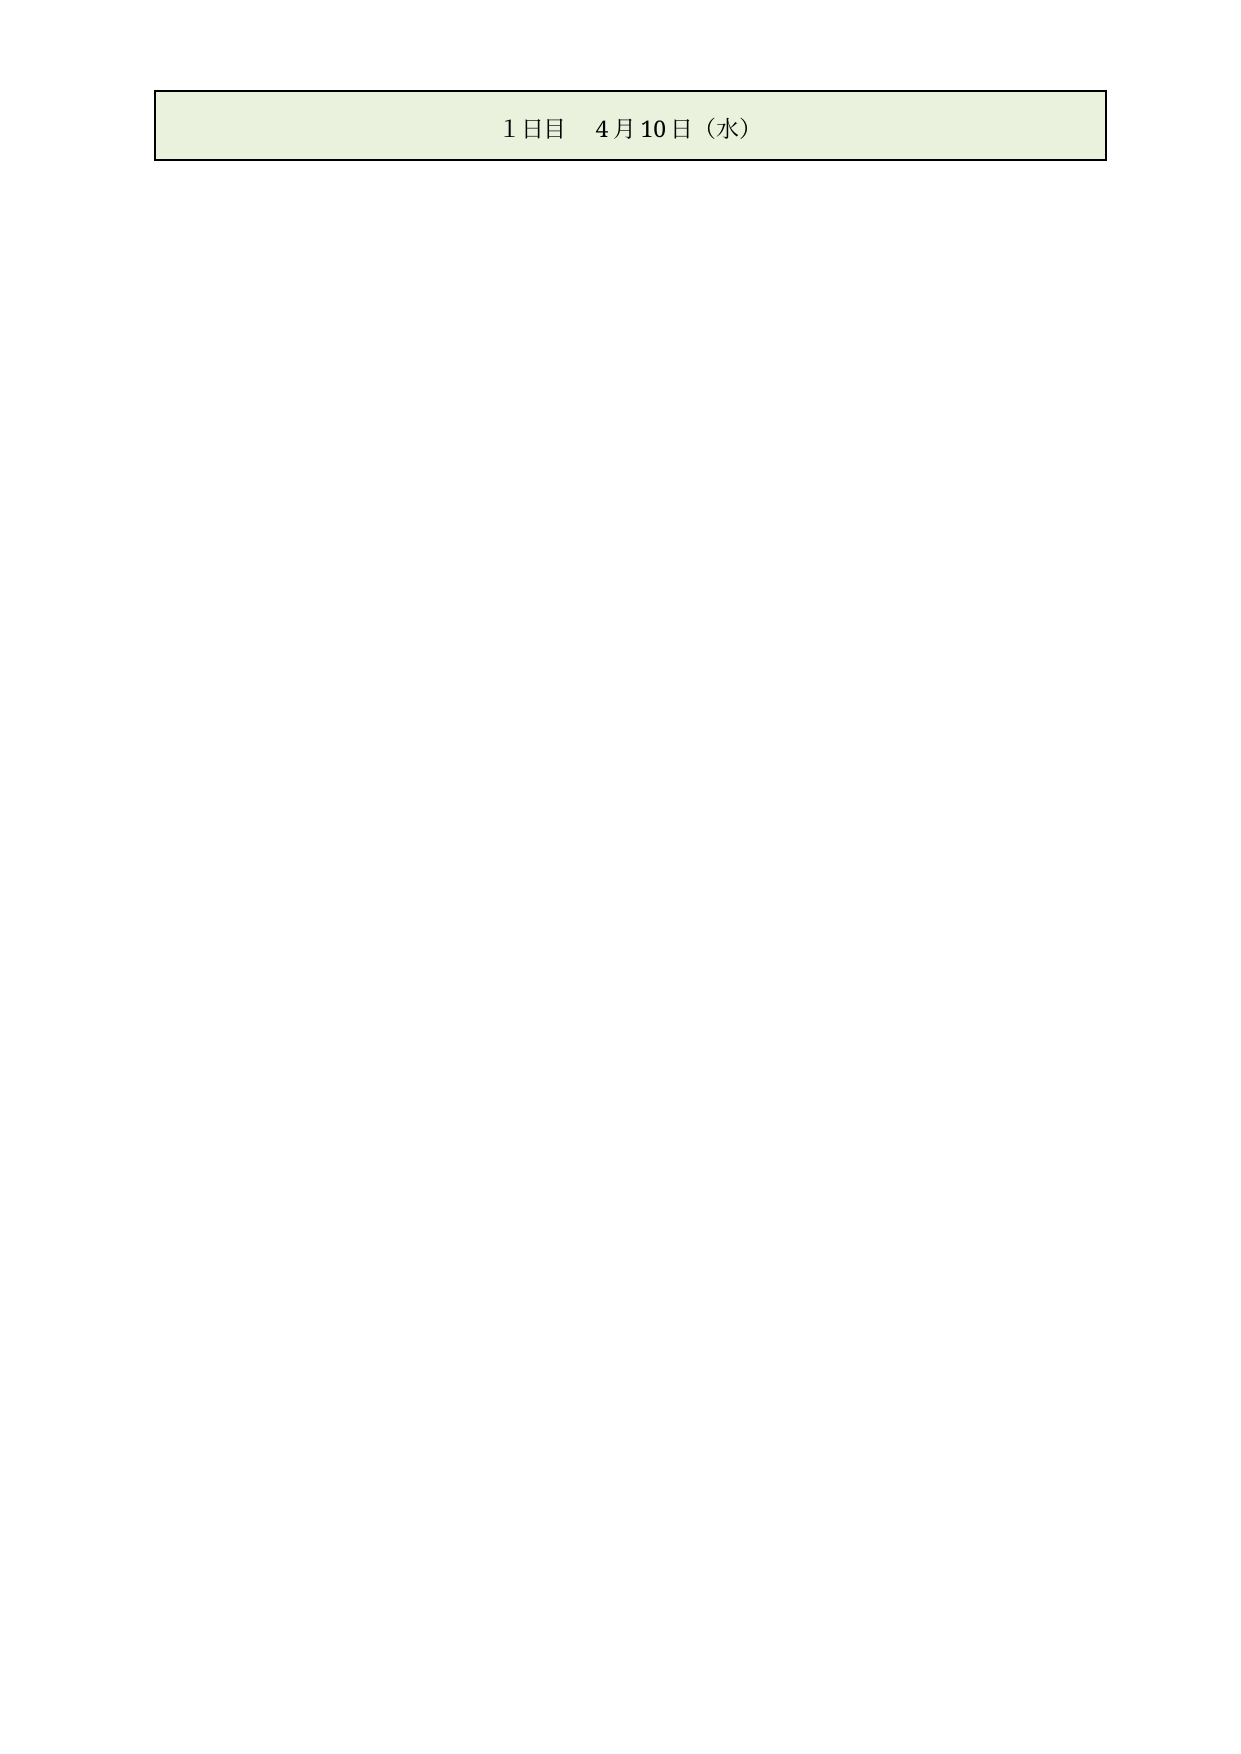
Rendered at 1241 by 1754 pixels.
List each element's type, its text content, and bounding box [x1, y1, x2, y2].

table_header １日目 4月10日（水） [156, 92, 1105, 159]
